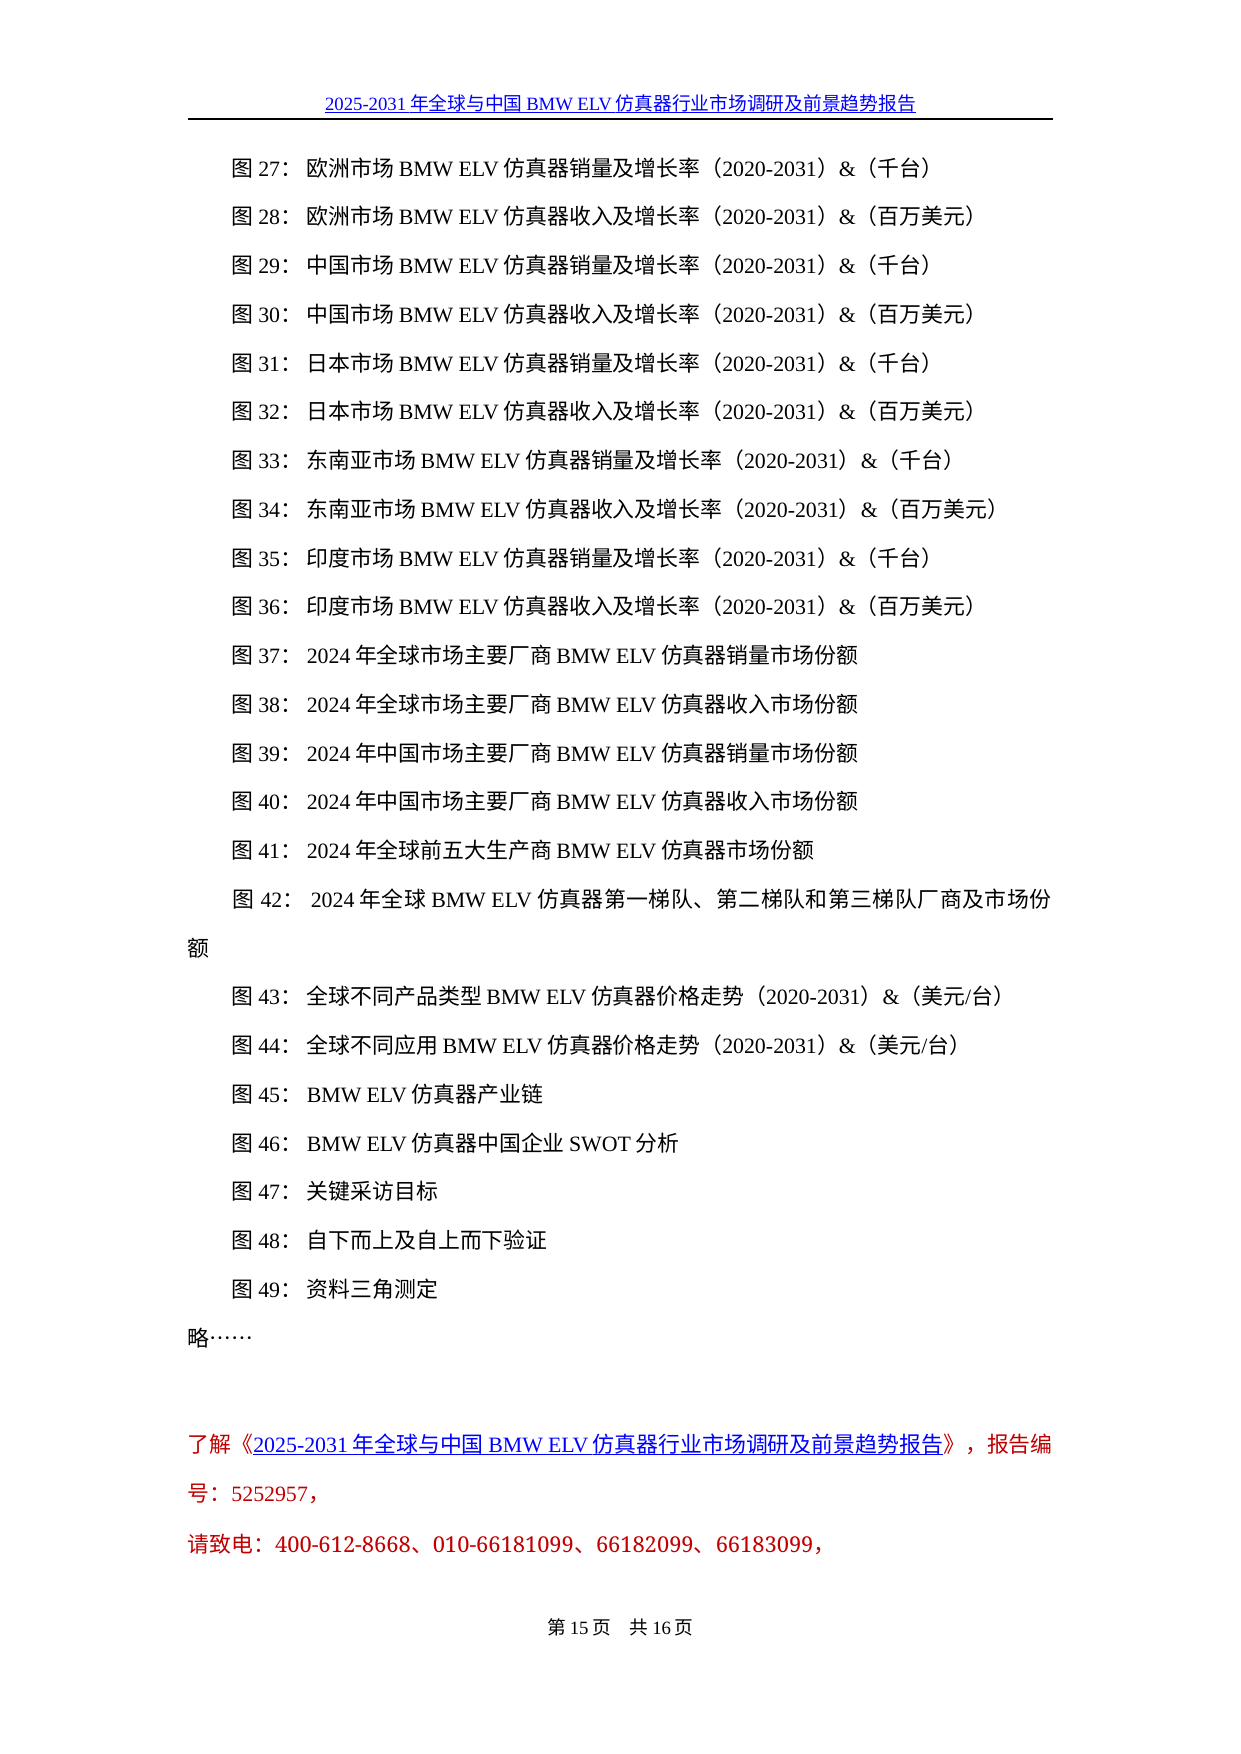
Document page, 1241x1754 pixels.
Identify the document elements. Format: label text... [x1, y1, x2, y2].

text 了解《2025-2031年全球与中国BMW ELV仿真器行业市场调研及前景趋势报告》，报告编号：5252957， [187, 1427, 1053, 1508]
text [187, 150, 1053, 1353]
text 请致电：400-612-8668、010-66181099、66182099、66183099， [187, 1527, 1053, 1559]
